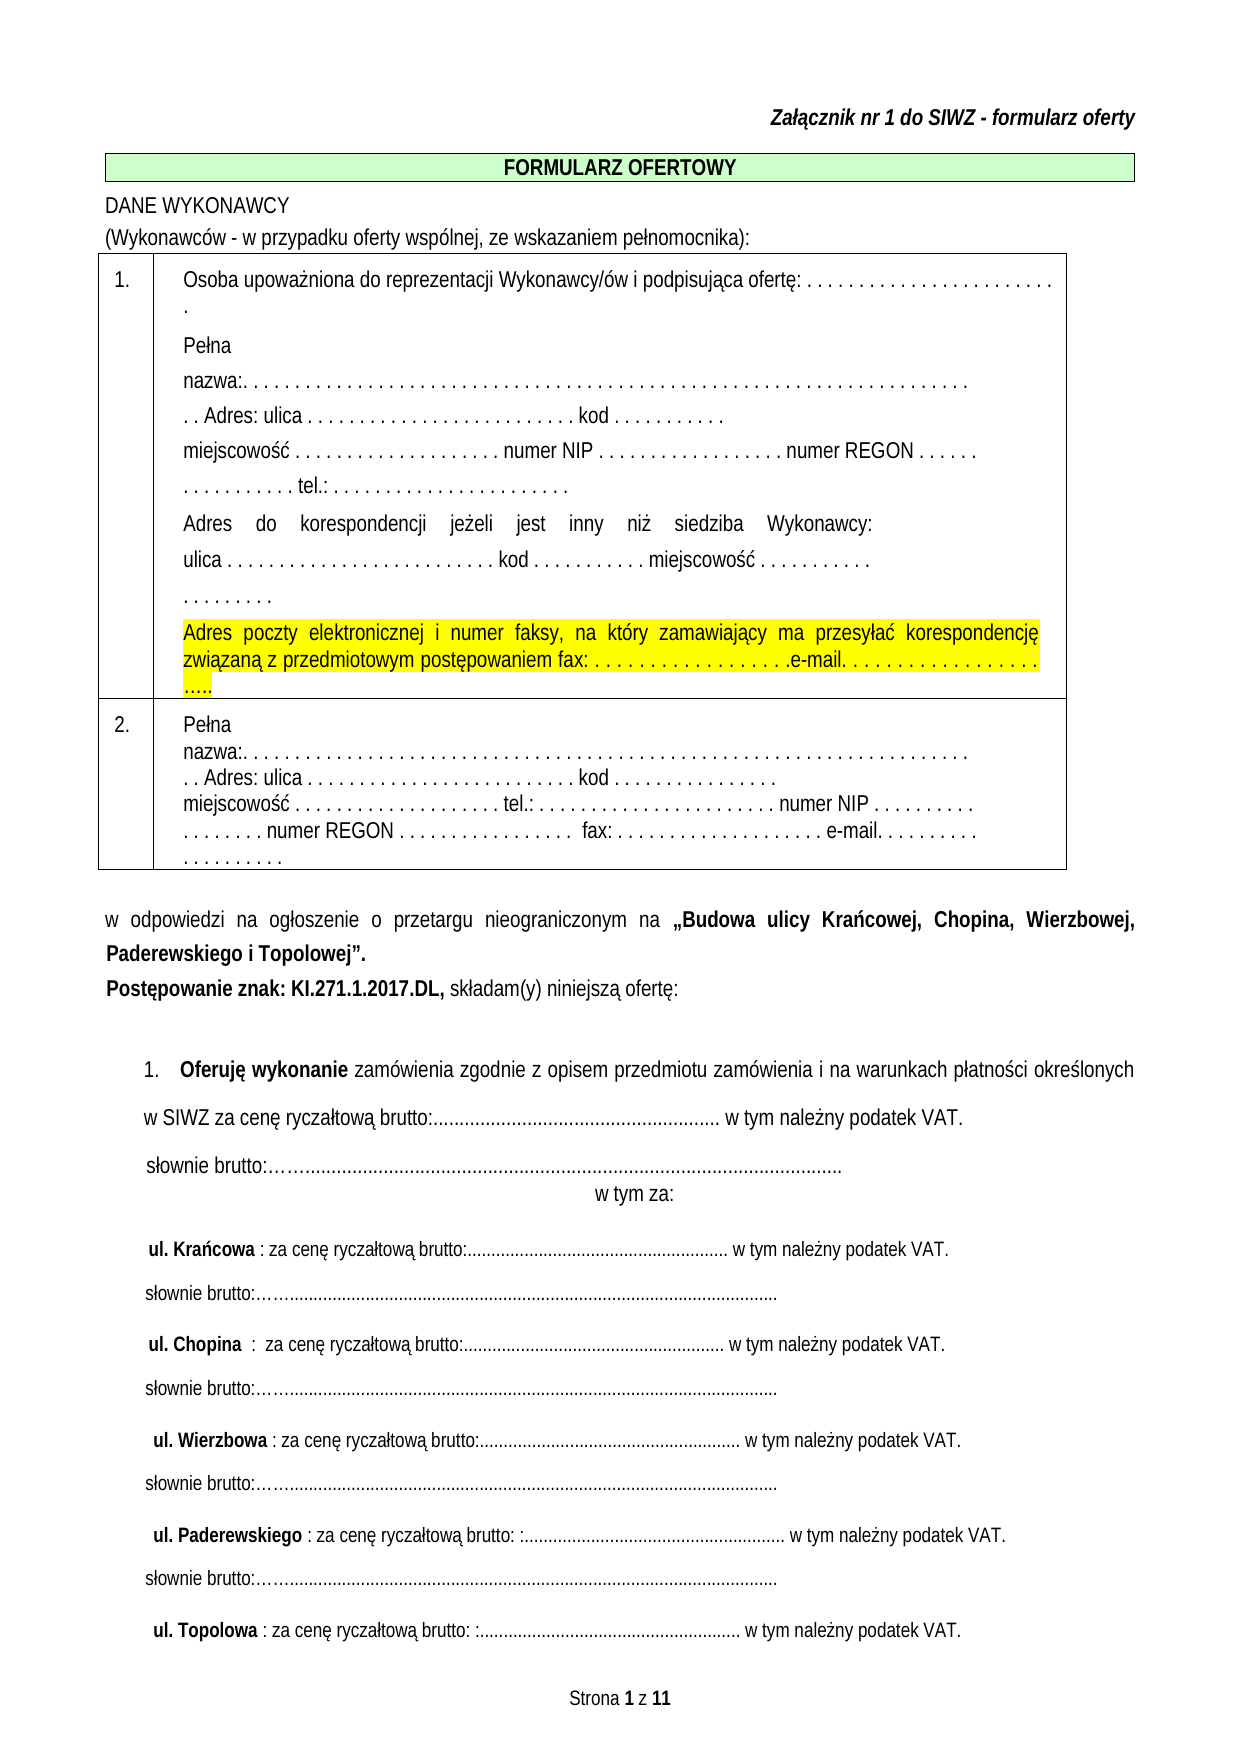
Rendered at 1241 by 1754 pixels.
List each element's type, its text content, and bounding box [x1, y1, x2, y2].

text ul. Wierzbowa : za cenę ryczałtową brutto:....................................................... w tym należny podatek VAT. [144, 1428, 1134, 1452]
text ul. Krańcowa : za cenę ryczałtową brutto:....................................................... w tym należny podatek VAT. [144, 1237, 1134, 1261]
text FORMULARZ OFERTOWY [106, 154, 1134, 181]
text słownie brutto:……....................................................................................................... [107, 1152, 1133, 1178]
text Postępowanie znak: KI.271.1.2017.DL, składam(y) niniejszą ofertę: [106, 975, 1136, 1001]
text w tym za: [107, 1180, 1133, 1207]
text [107, 1566, 1133, 1590]
text słownie brutto:……....................................................................................................... [107, 1471, 1133, 1495]
text DANE WYKONAWCY [105, 192, 1136, 218]
text (Wykonawców - w przypadku oferty wspólnej, ze wskazaniem pełnomocnika): [105, 224, 1140, 250]
text słownie brutto:……....................................................................................................... [107, 1376, 1133, 1400]
text w odpowiedzi na ogłoszenie o przetargu nieograniczonym na „Budowa ulicy Krańcowej, Chopina, Wierzbowej, Paderewskiego i Topolowej”. [105, 906, 1136, 966]
text ul. Paderewskiego : za cenę ryczałtową brutto: :....................................................... w tym należny podatek VAT. [144, 1523, 1134, 1547]
table_cell 2. [99, 699, 153, 869]
table_header 1. [99, 254, 153, 698]
text ul. Topolowa : za cenę ryczałtową brutto: :....................................................... w tym należny podatek VAT. [144, 1618, 1134, 1642]
table_cell Pełna nazwa:. . . . . . . . . . . . . . . . . . . . . . . . . . . . . . . . . . . . . . . . . . . . . . . . . . . . . . . . . . . . . . . . . . . . . . . . Adres: ulica . . . . . . . . . . . . . . . . . . . . . . . . . . kod . . . . . . . . . . . . . . . . miejscowość . . . . . . . . . . . . . . . . . . . . tel.: . . . . . . . . . . . . . . . . . . . . . . . numer NIP . . . . . . . . . . . . . . . . . . numer REGON . . . . . . . . . . . . . . . . . fax: . . . . . . . . . . . . . . . . . . . . e-mail. . . . . . . . . . . . . . . . . . . . [154, 699, 1066, 869]
text ul. Chopina : za cenę ryczałtową brutto:....................................................... w tym należny podatek VAT. [144, 1332, 1134, 1356]
text Załącznik nr 1 do SIWZ - formularz oferty [106, 104, 1135, 131]
list Oferuję wykonanie zamówienia zgodnie z opisem przedmiotu zamówienia i na warunkach płatności określonych w SIWZ za cenę ryczałtową brutto:....................................................... w tym należny podatek VAT. [144, 1056, 1134, 1130]
table_header Osoba upoważniona do reprezentacji Wykonawcy/ów i podpisująca ofertę: . . . . . . . . . . . . . . . . . . . . . . . . . Pełna nazwa:. . . . . . . . . . . . . . . . . . . . . . . . . . . . . . . . . . . . . . . . . . . . . . . . . . . . . . . . . . . . . . . . . . . . . . . . Adres: ulica . . . . . . . . . . . . . . . . . . . . . . . . . . kod . . . . . . . . . . . miejscowość . . . . . . . . . . . . . . . . . . . . numer NIP . . . . . . . . . . . . . . . . . . numer REGON . . . . . . . . . . . . . . . . . tel.: . . . . . . . . . . . . . . . . . . . . . . . Adres do korespondencji jeżeli jest inny niż siedziba Wykonawcy: ulica . . . . . . . . . . . . . . . . . . . . . . . . . . kod . . . . . . . . . . . miejscowość . . . . . . . . . . . . . . . . . . . . Adres poczty elektronicznej i numer faksy, na który zamawiający ma przesyłać korespondencję związaną z przedmiotowym postępowaniem fax: . . . . . . . . . . . . . . . . . .e-mail. . . . . . . . . . . . . . . . . . ….. [154, 254, 1066, 698]
text słownie brutto:……....................................................................................................... [107, 1281, 1133, 1305]
